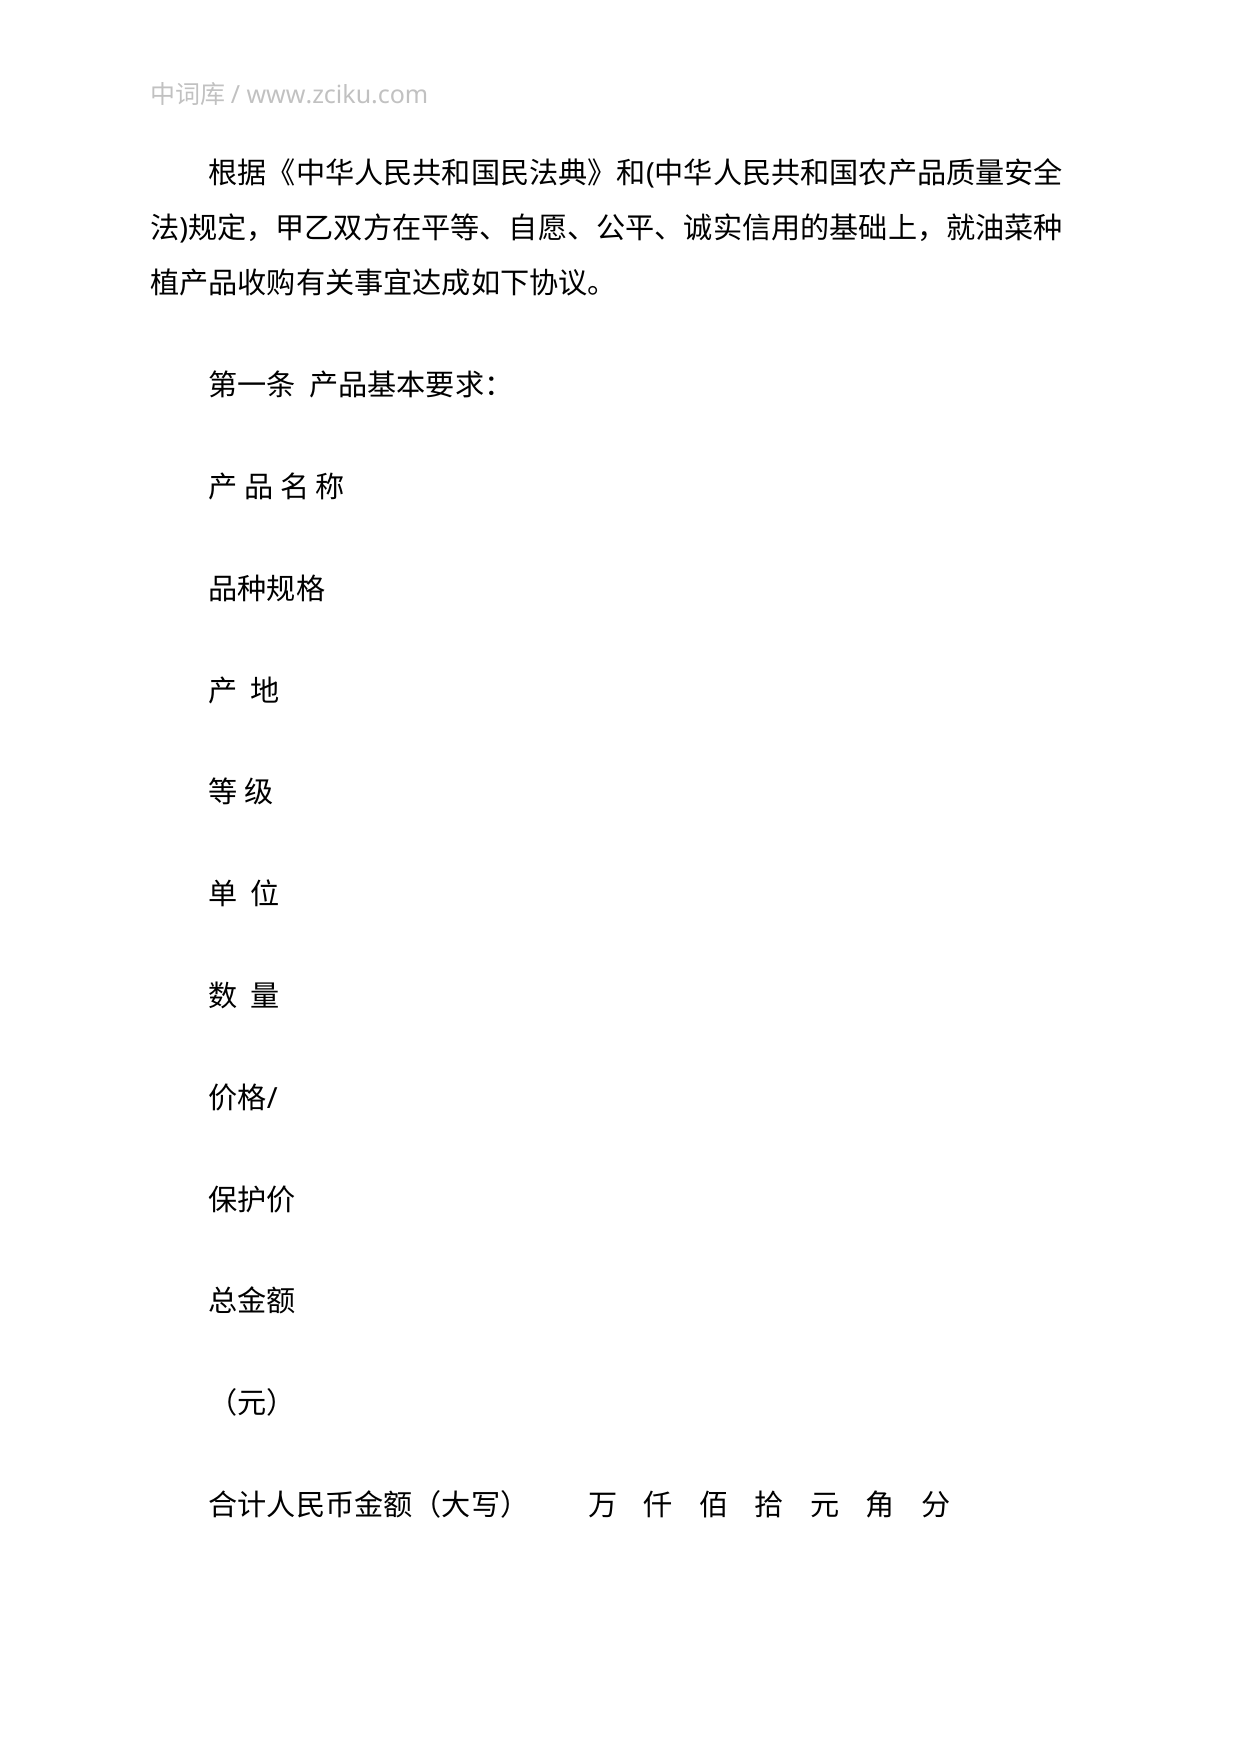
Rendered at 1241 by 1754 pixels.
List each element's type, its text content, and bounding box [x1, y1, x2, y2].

text 产 品 名 称 [150, 463, 1090, 506]
text 第一条 产品基本要求： [150, 362, 1090, 404]
text 价格/ [150, 1074, 1090, 1117]
text （元） [150, 1380, 1090, 1422]
text 品种规格 [150, 565, 1090, 608]
text 等 级 [150, 769, 1090, 811]
text 单 位 [150, 871, 1090, 913]
text 数 量 [150, 972, 1090, 1015]
text 合计人民币金额（大写） 万 仟 佰 拾 元 角 分 [150, 1481, 1090, 1524]
text 产 地 [150, 667, 1090, 709]
text 总金额 [150, 1278, 1090, 1320]
text 保护价 [150, 1176, 1090, 1218]
text 根据《中华人民共和国民法典》和(中华人民共和国农产品质量安全法)规定，甲乙双方在平等、自愿、公平、诚实信用的基础上，就油菜种植产品收购有关事宜达成如下协议。 [150, 150, 1090, 302]
